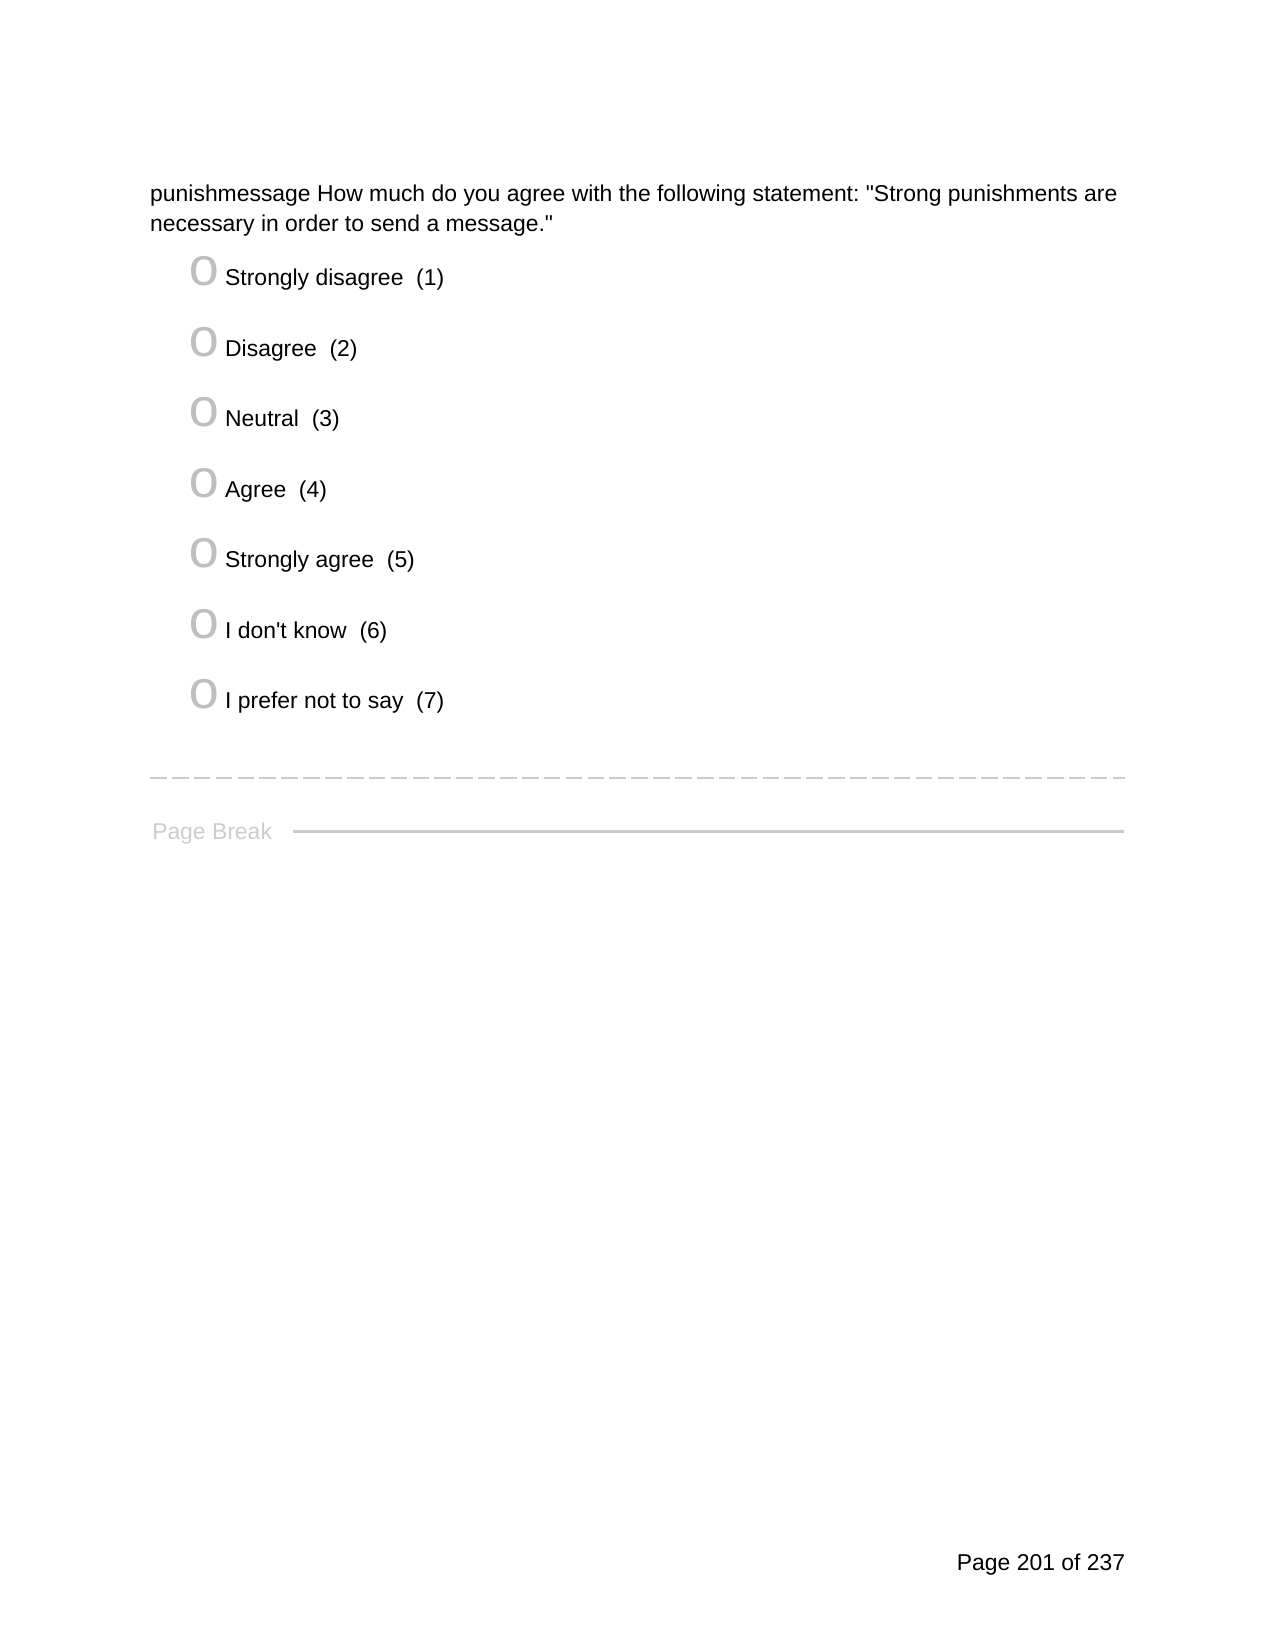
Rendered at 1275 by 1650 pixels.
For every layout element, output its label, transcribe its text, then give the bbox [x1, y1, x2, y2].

list Strongly agree (5) [187, 523, 1125, 584]
list Neutral (3) [187, 382, 1125, 443]
list I prefer not to say (7) [187, 664, 1125, 725]
list Strongly disagree (1) [187, 241, 1125, 302]
list Agree (4) [187, 452, 1125, 513]
list Disagree (2) [187, 311, 1125, 372]
text punishmessage How much do you agree with the following statement: "Strong punishments are necessary in order to send a message." [150, 180, 1125, 237]
list I don't know (6) [187, 593, 1125, 654]
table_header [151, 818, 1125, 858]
